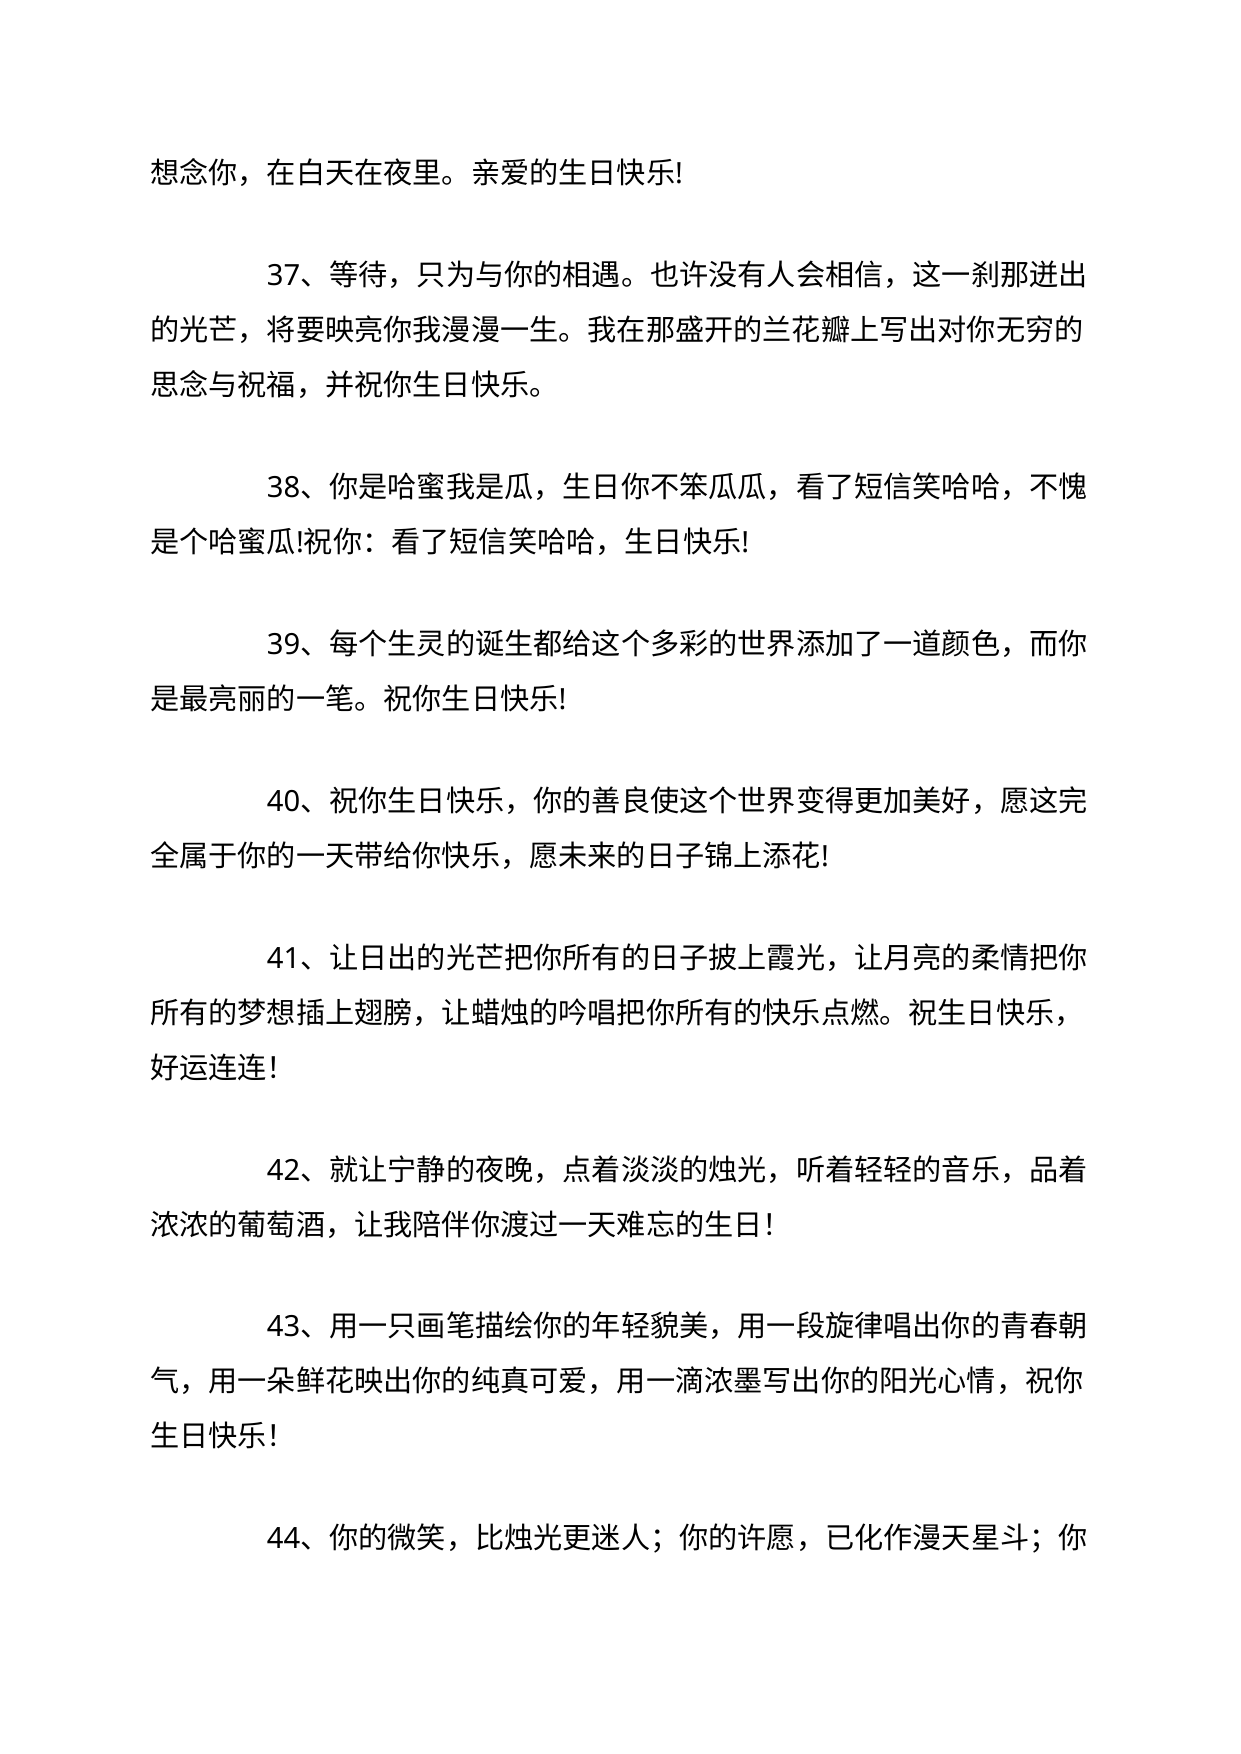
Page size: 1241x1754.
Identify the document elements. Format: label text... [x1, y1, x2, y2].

text 39、每个生灵的诞生都给这个多彩的世界添加了一道颜色，而你是最亮丽的一笔。祝你生日快乐! [150, 621, 1090, 718]
text 38、你是哈蜜我是瓜，生日你不笨瓜瓜，看了短信笑哈哈，不愧是个哈蜜瓜!祝你：看了短信笑哈哈，生日快乐! [150, 464, 1090, 561]
text 41、让日出的光芒把你所有的日子披上霞光，让月亮的柔情把你所有的梦想插上翅膀，让蜡烛的吟唱把你所有的快乐点燃。祝生日快乐，好运连连！ [150, 934, 1090, 1087]
text 40、祝你生日快乐，你的善良使这个世界变得更加美好，愿这完全属于你的一天带给你快乐，愿未来的日子锦上添花! [150, 778, 1090, 875]
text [150, 1515, 1090, 1557]
text 43、用一只画笔描绘你的年轻貌美，用一段旋律唱出你的青春朝气，用一朵鲜花映出你的纯真可爱，用一滴浓墨写出你的阳光心情，祝你生日快乐！ [150, 1303, 1090, 1455]
text 42、就让宁静的夜晚，点着淡淡的烛光，听着轻轻的音乐，品着浓浓的葡萄酒，让我陪伴你渡过一天难忘的生日！ [150, 1146, 1090, 1243]
text 37、等待，只为与你的相遇。也许没有人会相信，这一刹那迸出的光芒，将要映亮你我漫漫一生。我在那盛开的兰花瓣上写出对你无穷的思念与祝福，并祝你生日快乐。 [150, 252, 1090, 404]
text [150, 150, 1090, 192]
